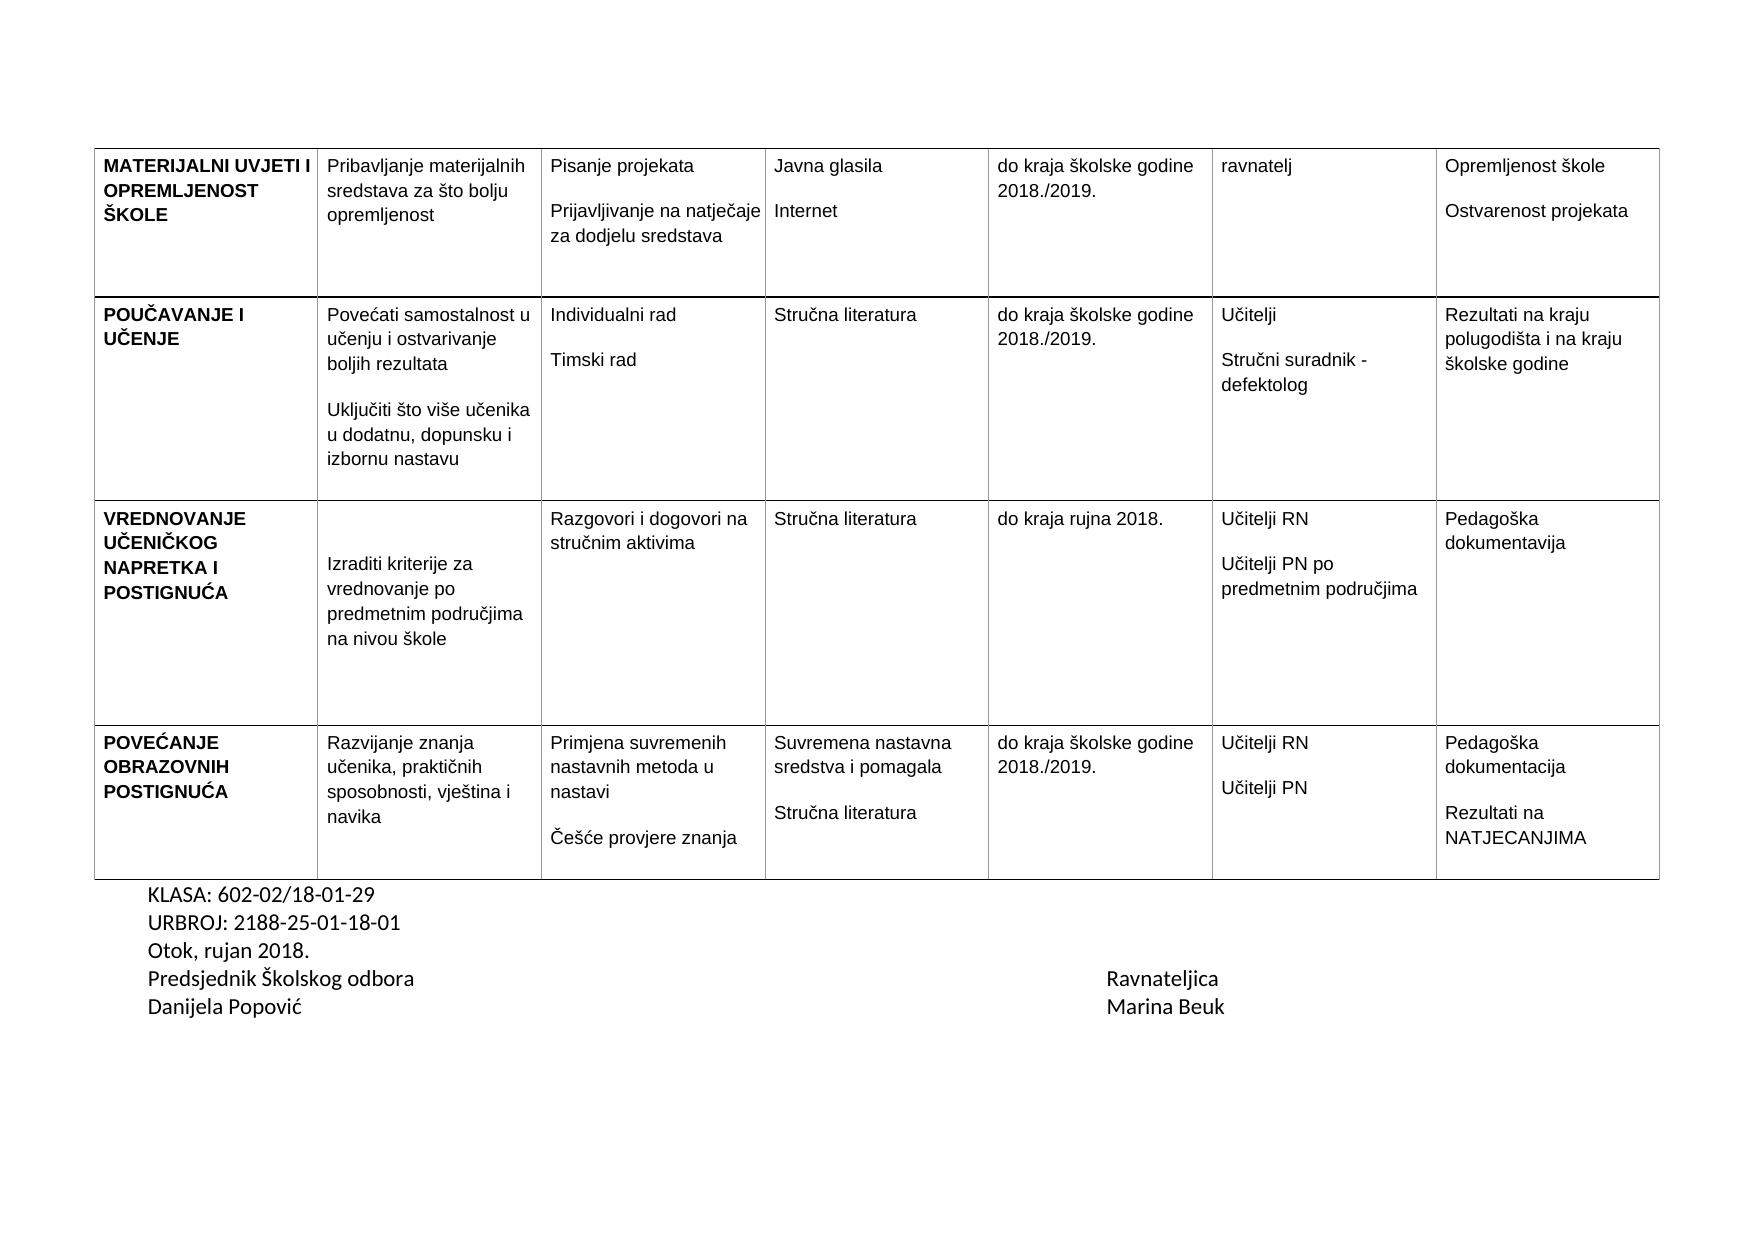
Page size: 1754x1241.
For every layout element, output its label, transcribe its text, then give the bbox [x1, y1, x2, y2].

table_cell POVEĆANJE OBRAZOVNIH POSTIGNUĆA [95, 726, 317, 879]
table_cell Pribavljanje materijalnih sredstava za što bolju opremljenost [318, 149, 541, 296]
table_cell Individualni rad Timski rad [542, 298, 765, 500]
table_cell do kraja školske godine 2018./2019. [989, 298, 1212, 500]
table_cell Razgovori i dogovori na stručnim aktivima [542, 501, 765, 724]
table_cell MATERIJALNI UVJETI I OPREMLJENOST ŠKOLE [95, 149, 317, 296]
table_cell Izraditi kriterije za vrednovanje po predmetnim područjima na nivou škole [318, 501, 541, 724]
table_cell Pedagoška dokumentacija Rezultati na NATJECANJIMA [1437, 726, 1659, 879]
table_cell Rezultati na kraju polugodišta i na kraju školske godine [1437, 298, 1659, 500]
table_cell Pedagoška dokumentavija [1437, 501, 1659, 724]
table_cell Primjena suvremenih nastavnih metoda u nastavi Češće provjere znanja [542, 726, 765, 879]
text Predsjednik Školskog odbora Ravnateljica [148, 964, 1606, 992]
text Otok, rujan 2018. [148, 936, 1606, 964]
table_cell Stručna literatura [766, 298, 988, 500]
table_cell Suvremena nastavna sredstva i pomagala Stručna literatura [766, 726, 988, 879]
table_cell Razvijanje znanja učenika, praktičnih sposobnosti, vještina i navika [318, 726, 541, 879]
table_cell POUČAVANJE I UČENJE [95, 298, 317, 500]
table_cell Javna glasila Internet [766, 149, 988, 296]
table_cell do kraja školske godine 2018./2019. [989, 726, 1212, 879]
table_cell do kraja rujna 2018. [989, 501, 1212, 724]
text URBROJ: 2188-25-01-18-01 [148, 908, 1606, 936]
text Danijela Popović Marina Beuk [148, 992, 1606, 1020]
table_cell do kraja školske godine 2018./2019. [989, 149, 1212, 296]
table_cell Učitelji RN Učitelji PN [1213, 726, 1436, 879]
table_cell Učitelji RN Učitelji PN po predmetnim područjima [1213, 501, 1436, 724]
text KLASA: 602-02/18-01-29 [148, 880, 1606, 908]
table_cell ravnatelj [1213, 149, 1436, 296]
table_cell Učitelji Stručni suradnik - defektolog [1213, 298, 1436, 500]
table_cell VREDNOVANJE UČENIČKOG NAPRETKA I POSTIGNUĆA [95, 501, 317, 724]
table_cell Povećati samostalnost u učenju i ostvarivanje boljih rezultata Uključiti što više učenika u dodatnu, dopunsku i izbornu nastavu [318, 298, 541, 500]
table_cell Opremljenost škole Ostvarenost projekata [1437, 149, 1659, 296]
table_cell Pisanje projekata Prijavljivanje na natječaje za dodjelu sredstava [542, 149, 765, 296]
table_cell Stručna literatura [766, 501, 988, 724]
